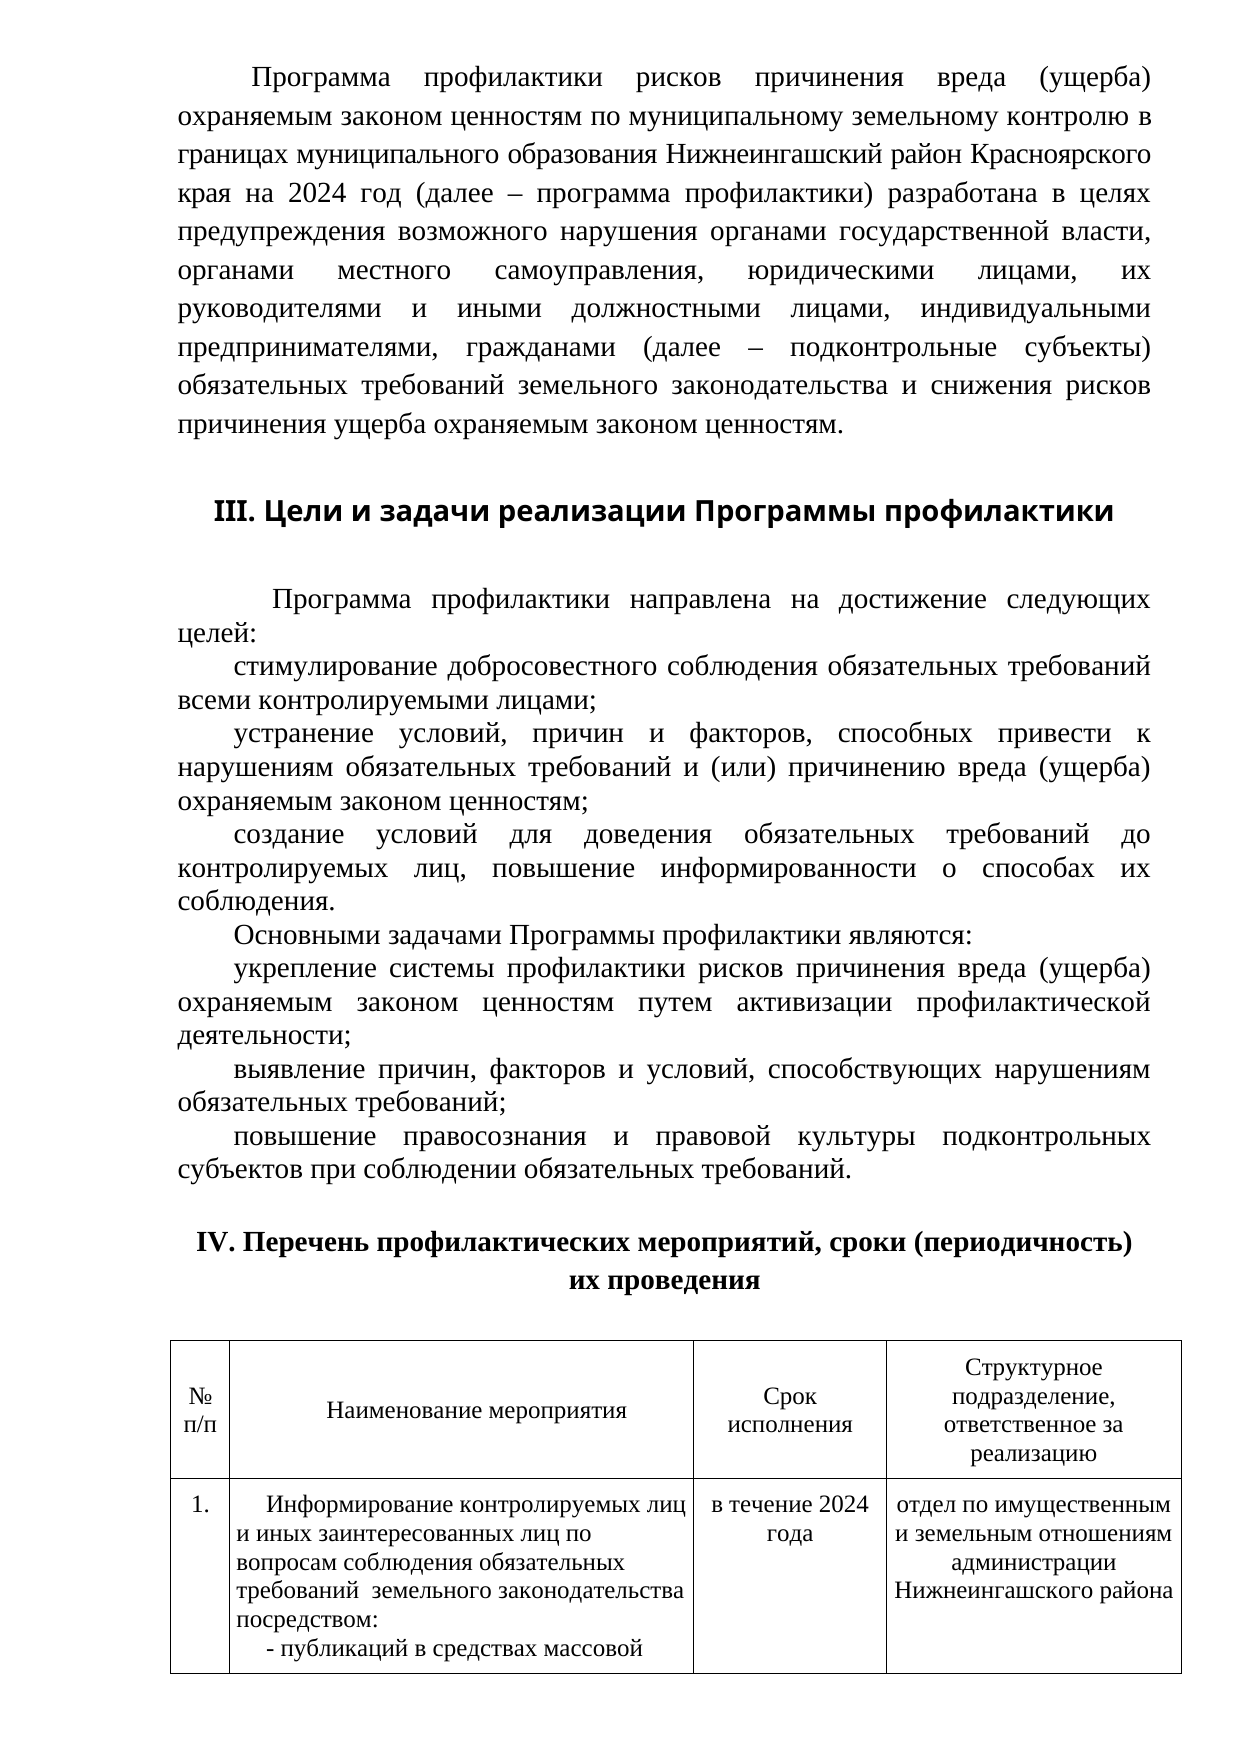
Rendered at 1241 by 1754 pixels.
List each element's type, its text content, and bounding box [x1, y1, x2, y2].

text повышение правосознания и правовой культуры подконтрольных субъектов при соблюдении обязательных требований. [177, 1118, 1152, 1185]
table_cell 1. [171, 1479, 229, 1672]
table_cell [230, 1479, 693, 1672]
text III. Цели и задачи реализации Программы профилактики [177, 490, 1152, 530]
text создание условий для доведения обязательных требований до контролируемых лиц, повышение информированности о способах их соблюдения. [177, 816, 1152, 917]
text IV. Перечень профилактических мероприятий, сроки (периодичность) их проведения [177, 1224, 1152, 1296]
text Основными задачами Программы профилактики являются: [177, 917, 1152, 950]
table_header Срок исполнения [694, 1341, 886, 1478]
text Программа профилактики рисков причинения вреда (ущерба) охраняемым законом ценностям по муниципальному земельному контролю в границах муниципального образования Нижнеингашский район Красноярского края на 2024 год (далее – программа профилактики) разработана в целях предупреждения возможного нарушения органами государственной власти, органами местного самоуправления, юридическими лицами, их руководителями и иными должностными лицами, индивидуальными предпринимателями, гражданами (далее – подконтрольные субъекты) обязательных требований земельного законодательства и снижения рисков причинения ущерба охраняемым законом ценностям. [177, 59, 1152, 439]
table_header Структурное подразделение, ответственное за реализацию [887, 1341, 1181, 1478]
text укрепление системы профилактики рисков причинения вреда (ущерба) охраняемым законом ценностям путем активизации профилактической деятельности; [177, 950, 1152, 1051]
table_cell в течение 2024 года [694, 1479, 886, 1672]
text выявление причин, факторов и условий, способствующих нарушениям обязательных требований; [177, 1051, 1152, 1118]
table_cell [887, 1479, 1181, 1672]
table_header № п/п [171, 1341, 229, 1478]
text Программа профилактики направлена на достижение следующих целей: [177, 581, 1152, 648]
table_header Наименование мероприятия [230, 1341, 693, 1478]
text устранение условий, причин и факторов, способных привести к нарушениям обязательных требований и (или) причинению вреда (ущерба) охраняемым законом ценностям; [177, 716, 1152, 816]
text стимулирование добросовестного соблюдения обязательных требований всеми контролируемыми лицами; [177, 648, 1152, 716]
